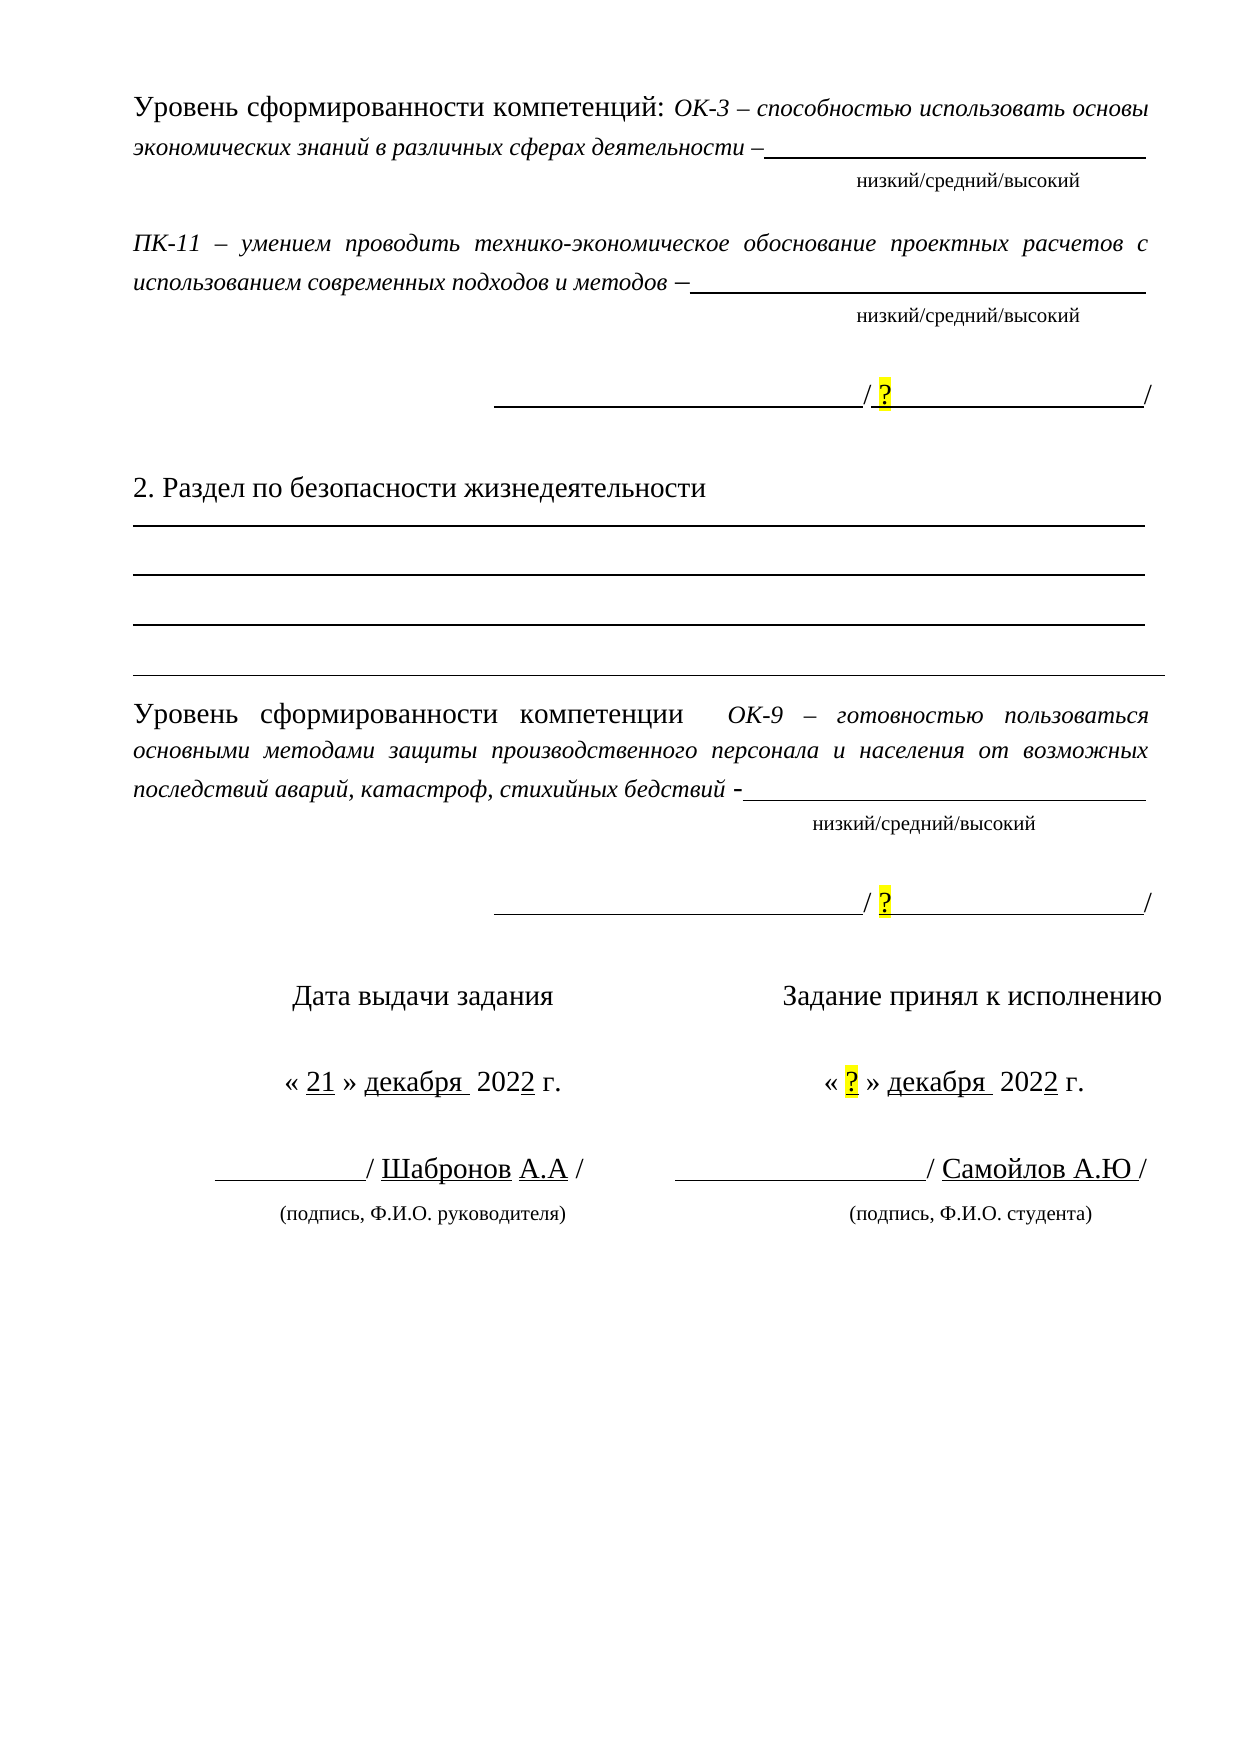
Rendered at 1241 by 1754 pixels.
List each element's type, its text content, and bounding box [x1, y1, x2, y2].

text / ? / [891, 377, 1152, 411]
text / ? / [891, 885, 1152, 918]
text низкий/средний/высокий [133, 303, 1152, 327]
table_header Дата выдачи задания « 21 » декабря 2022 г. [144, 978, 661, 1151]
text Уровень сформированности компетенции ОК-9 – готовностью пользоваться основными методами защиты производственного персонала и населения от возможных последствий аварий, катастроф, стихийных бедствий - [133, 696, 1152, 804]
text ПК-11 – умением проводить технико-экономическое обоснование проектных расчетов с использованием современных подходов и методов – [133, 228, 1152, 297]
table_header Задание принял к исполнению « ? » декабря 2022 г. [661, 978, 1207, 1151]
text низкий/средний/высокий [133, 168, 1152, 192]
text / ? / [222, 885, 879, 918]
text 2. Раздел по безопасности жизнедеятельности [133, 471, 1152, 504]
text / ? / [222, 377, 879, 411]
table_cell / Шабронов А.А / (подпись, Ф.И.О. руководителя) [144, 1151, 661, 1237]
text низкий/средний/высокий [133, 811, 1152, 835]
table_cell / Самойлов А.Ю / (подпись, Ф.И.О. студента) [661, 1151, 1207, 1237]
text Уровень сформированности компетенций: ОК-3 – способностью использовать основы экономических знаний в различных сферах деятельности – [133, 89, 1152, 161]
